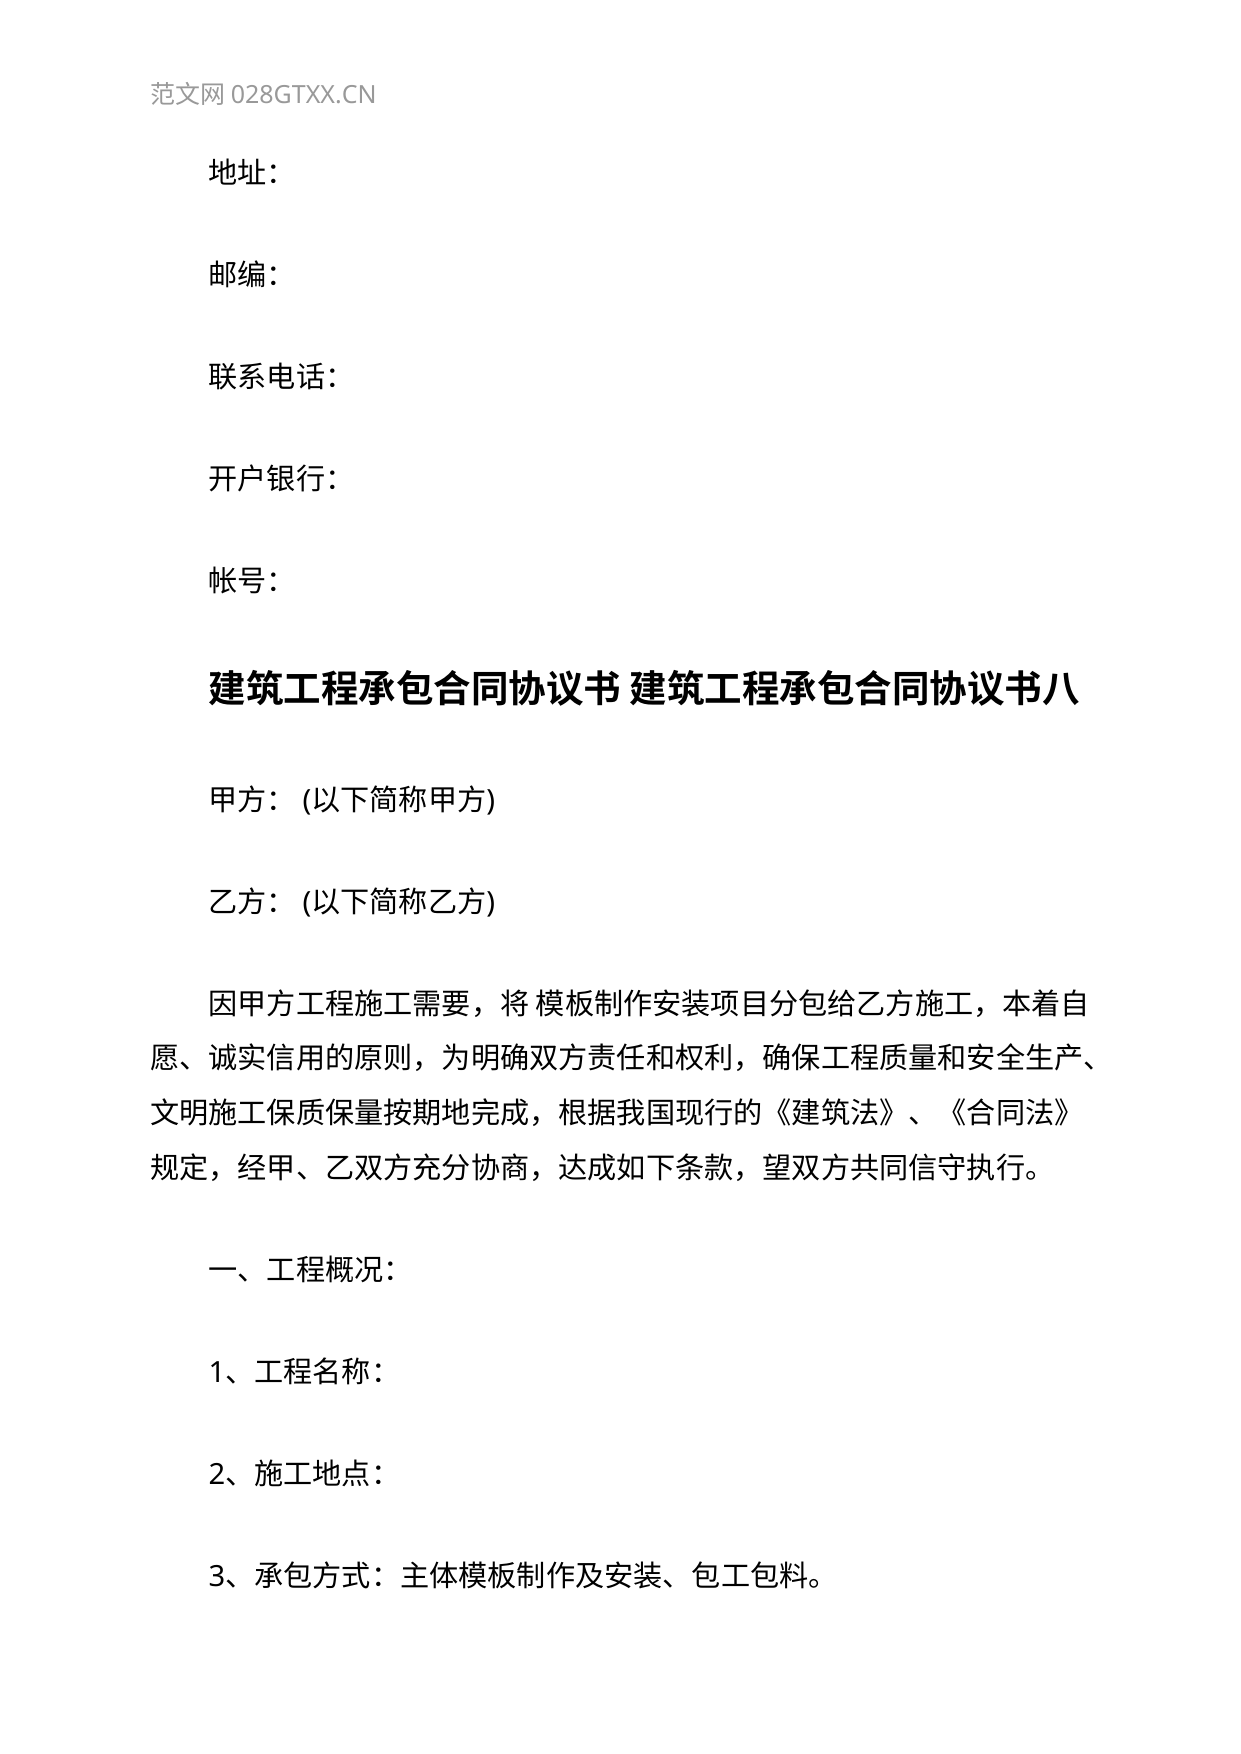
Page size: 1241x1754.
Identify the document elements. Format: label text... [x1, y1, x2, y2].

text 因甲方工程施工需要，将 模板制作安装项目分包给乙方施工，本着自愿、诚实信用的原则，为明确双方责任和权利，确保工程质量和安全生产、文明施工保质保量按期地完成，根据我国现行的《建筑法》、《合同法》规定，经甲、乙双方充分协商，达成如下条款，望双方共同信守执行。 [150, 980, 1090, 1187]
text 建筑工程承包合同协议书 建筑工程承包合同协议书八 [150, 659, 1090, 713]
text 地址： [150, 150, 1090, 192]
text 3、承包方式：主体模板制作及安装、包工包料。 [150, 1552, 1090, 1595]
text 开户银行： [150, 455, 1090, 498]
text 2、施工地点： [150, 1450, 1090, 1493]
text 一、工程概况： [150, 1247, 1090, 1289]
text 甲方： (以下简称甲方) [150, 776, 1090, 819]
text 邮编： [150, 252, 1090, 294]
text 乙方： (以下简称乙方) [150, 878, 1090, 921]
text 联系电话： [150, 353, 1090, 396]
text 1、工程名称： [150, 1348, 1090, 1391]
text 帐号： [150, 557, 1090, 599]
